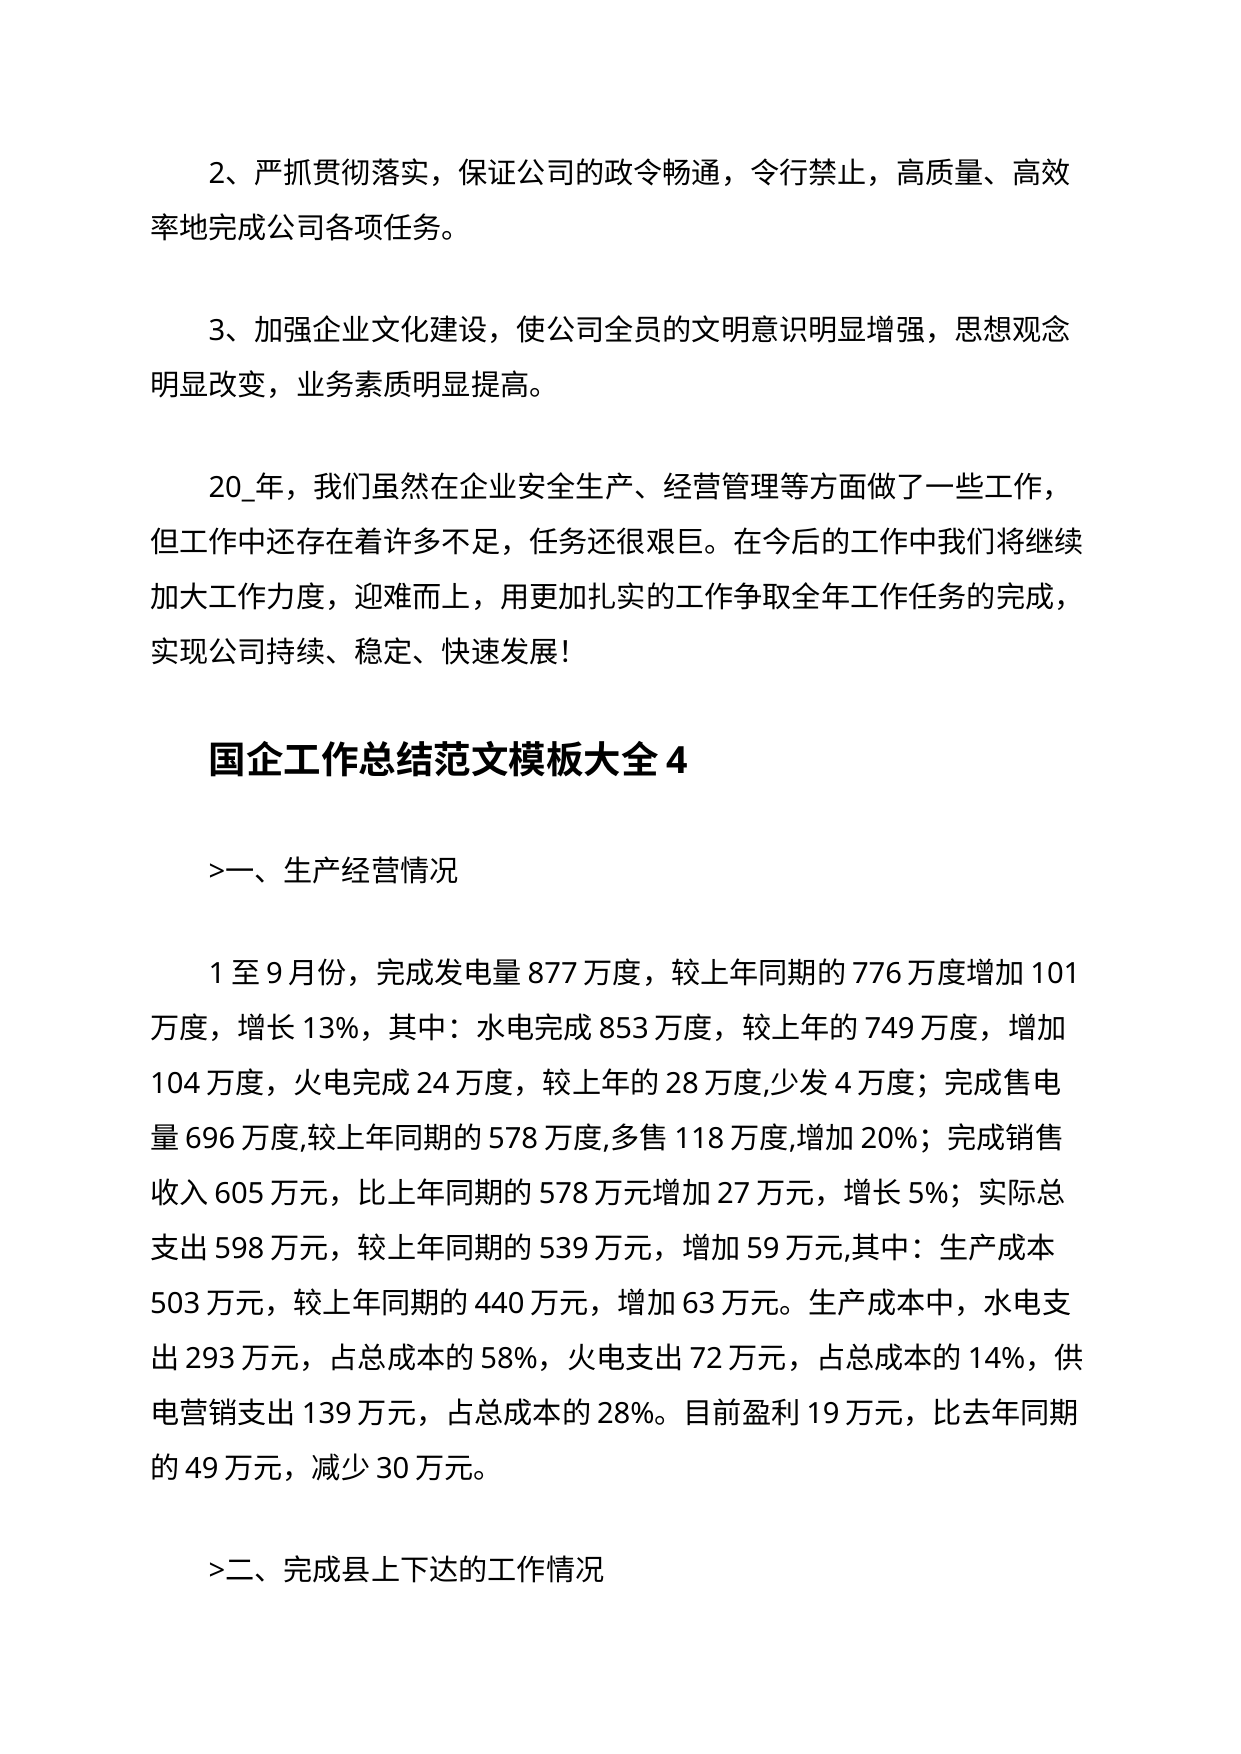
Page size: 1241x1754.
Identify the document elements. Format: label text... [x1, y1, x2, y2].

text 1至9月份，完成发电量877万度，较上年同期的776万度增加101万度，增长13%，其中：水电完成853万度，较上年的749万度，增加104万度，火电完成24万度，较上年的28万度,少发4万度；完成售电量696万度,较上年同期的578万度,多售118万度,增加20%；完成销售收入605万元，比上年同期的578万元增加27万元，增长5%；实际总支出598万元，较上年同期的539万元，增加59万元,其中：生产成本503万元，较上年同期的440万元，增加63万元。生产成本中，水电支出293万元，占总成本的58%，火电支出72万元，占总成本的14%，供电营销支出139万元，占总成本的28%。目前盈利19万元，比去年同期的49万元，减少30万元。 [150, 950, 1090, 1487]
text >一、生产经营情况 [150, 848, 1090, 890]
text 3、加强企业文化建设，使公司全员的文明意识明显增强，思想观念明显改变，业务素质明显提高。 [150, 307, 1090, 404]
text 20_年，我们虽然在企业安全生产、经营管理等方面做了一些工作，但工作中还存在着许多不足，任务还很艰巨。在今后的工作中我们将继续加大工作力度，迎难而上，用更加扎实的工作争取全年工作任务的完成，实现公司持续、稳定、快速发展！ [150, 463, 1090, 671]
text 2、严抓贯彻落实，保证公司的政令畅通，令行禁止，高质量、高效率地完成公司各项任务。 [150, 150, 1090, 247]
text 国企工作总结范文模板大全4 [150, 730, 1090, 784]
text >二、完成县上下达的工作情况 [150, 1547, 1090, 1589]
